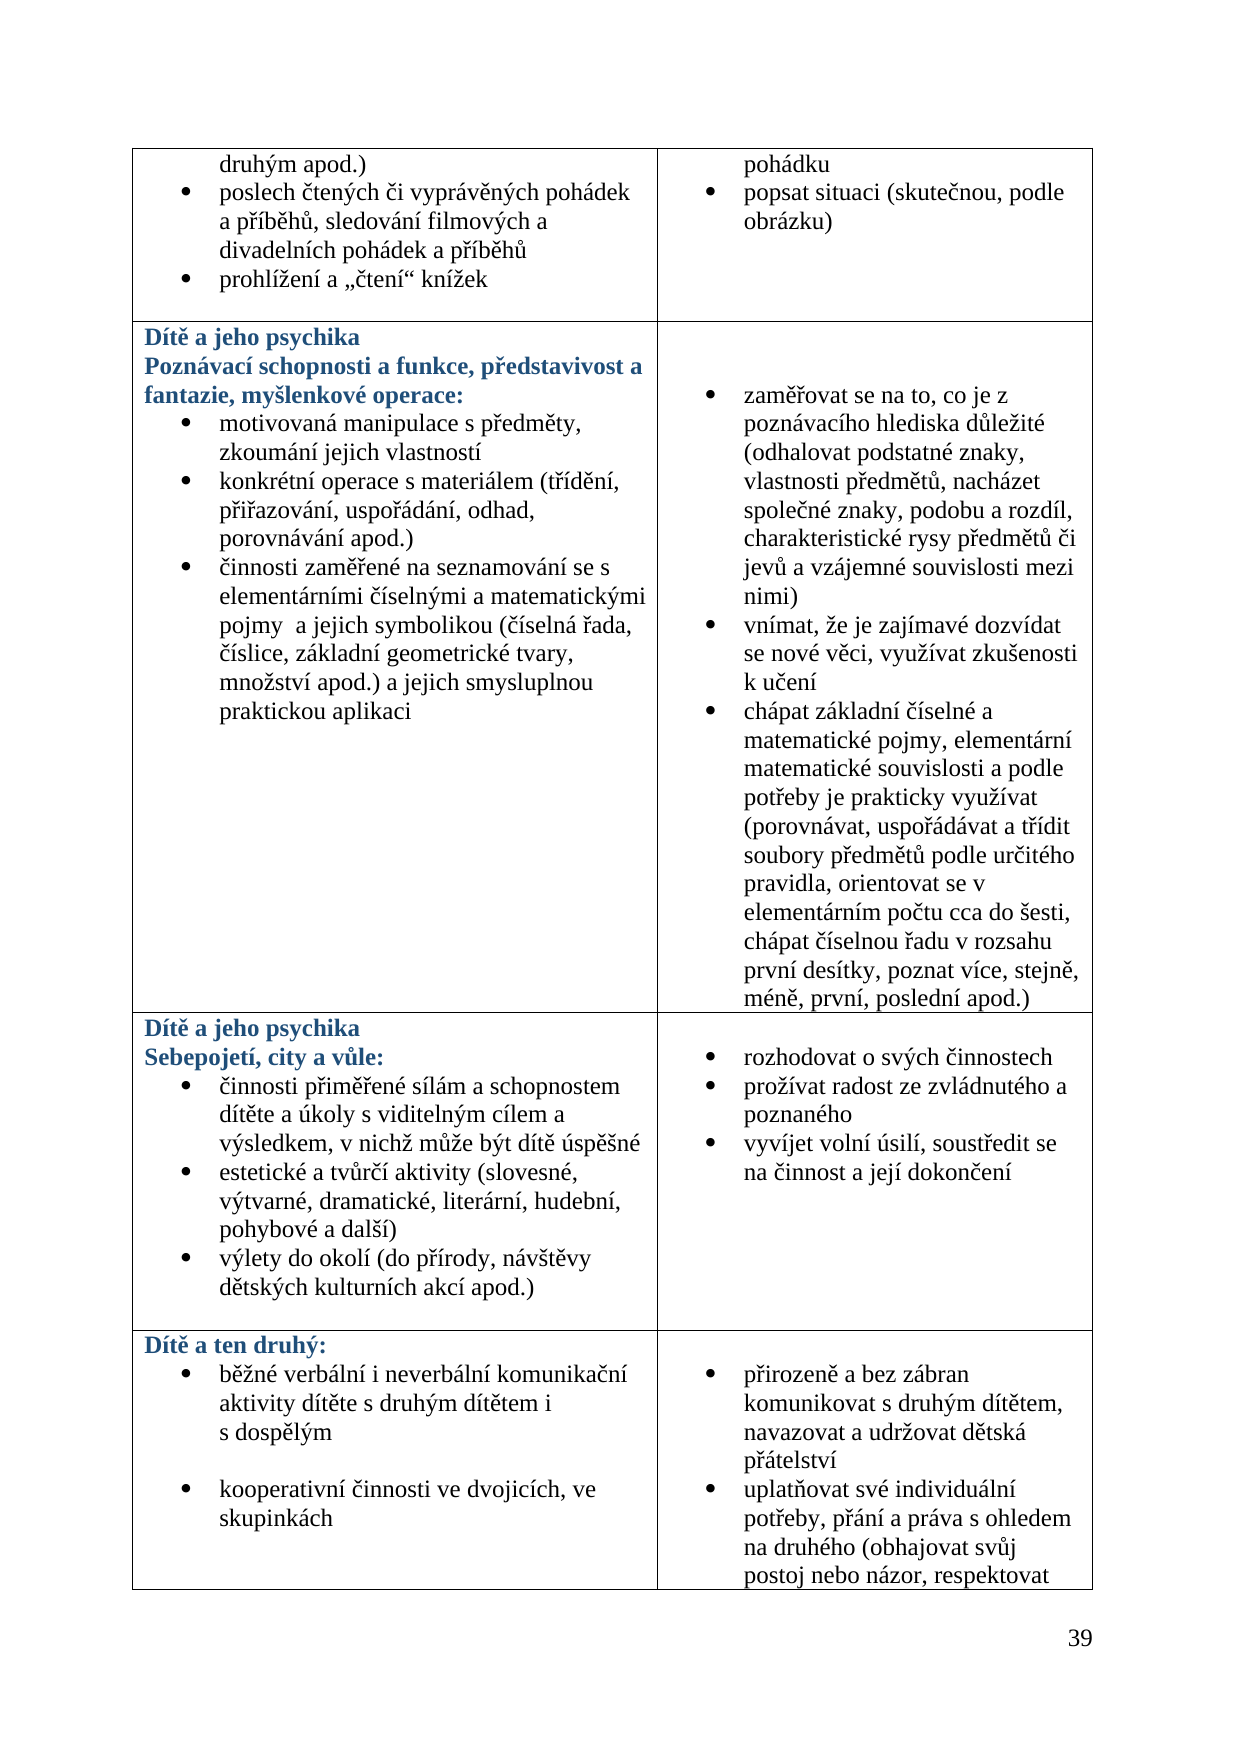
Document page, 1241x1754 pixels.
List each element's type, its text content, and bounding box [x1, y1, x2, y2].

table_cell Dítě a jeho psychika Sebepojetí, city a vůle: činnosti přiměřené sílám a schopnostem dítěte a úkoly s viditelným cílem a výsledkem, v nichž může být dítě úspěšné estetické a tvůrčí aktivity (slovesné, výtvarné, dramatické, literární, hudební, pohybové a další) výlety do okolí (do přírody, návštěvy dětských kulturních akcí apod.) [133, 1013, 657, 1329]
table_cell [133, 1331, 657, 1589]
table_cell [133, 149, 657, 321]
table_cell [658, 149, 1092, 321]
table_cell rozhodovat o svých činnostech prožívat radost ze zvládnutého a poznaného vyvíjet volní úsilí, soustředit se na činnost a její dokončení [658, 1013, 1092, 1329]
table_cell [658, 1331, 1092, 1589]
table_cell Dítě a jeho psychika Poznávací schopnosti a funkce, představivost a fantazie, myšlenkové operace: motivovaná manipulace s předměty, zkoumání jejich vlastností konkrétní operace s materiálem (třídění, přiřazování, uspořádání, odhad, porovnávání apod.) činnosti zaměřené na seznamování se s elementárními číselnými a matematickými pojmy a jejich symbolikou (číselná řada, číslice, základní geometrické tvary, množství apod.) a jejich smysluplnou praktickou aplikaci [133, 322, 657, 1012]
table_cell zaměřovat se na to, co je z poznávacího hlediska důležité (odhalovat podstatné znaky, vlastnosti předmětů, nacházet společné znaky, podobu a rozdíl, charakteristické rysy předmětů či jevů a vzájemné souvislosti mezi nimi) vnímat, že je zajímavé dozvídat se nové věci, využívat zkušenosti k učení chápat základní číselné a matematické pojmy, elementární matematické souvislosti a podle potřeby je prakticky využívat (porovnávat, uspořádávat a třídit soubory předmětů podle určitého pravidla, orientovat se v elementárním počtu cca do šesti, chápat číselnou řadu v rozsahu první desítky, poznat více, stejně, méně, první, poslední apod.) [658, 322, 1092, 1012]
